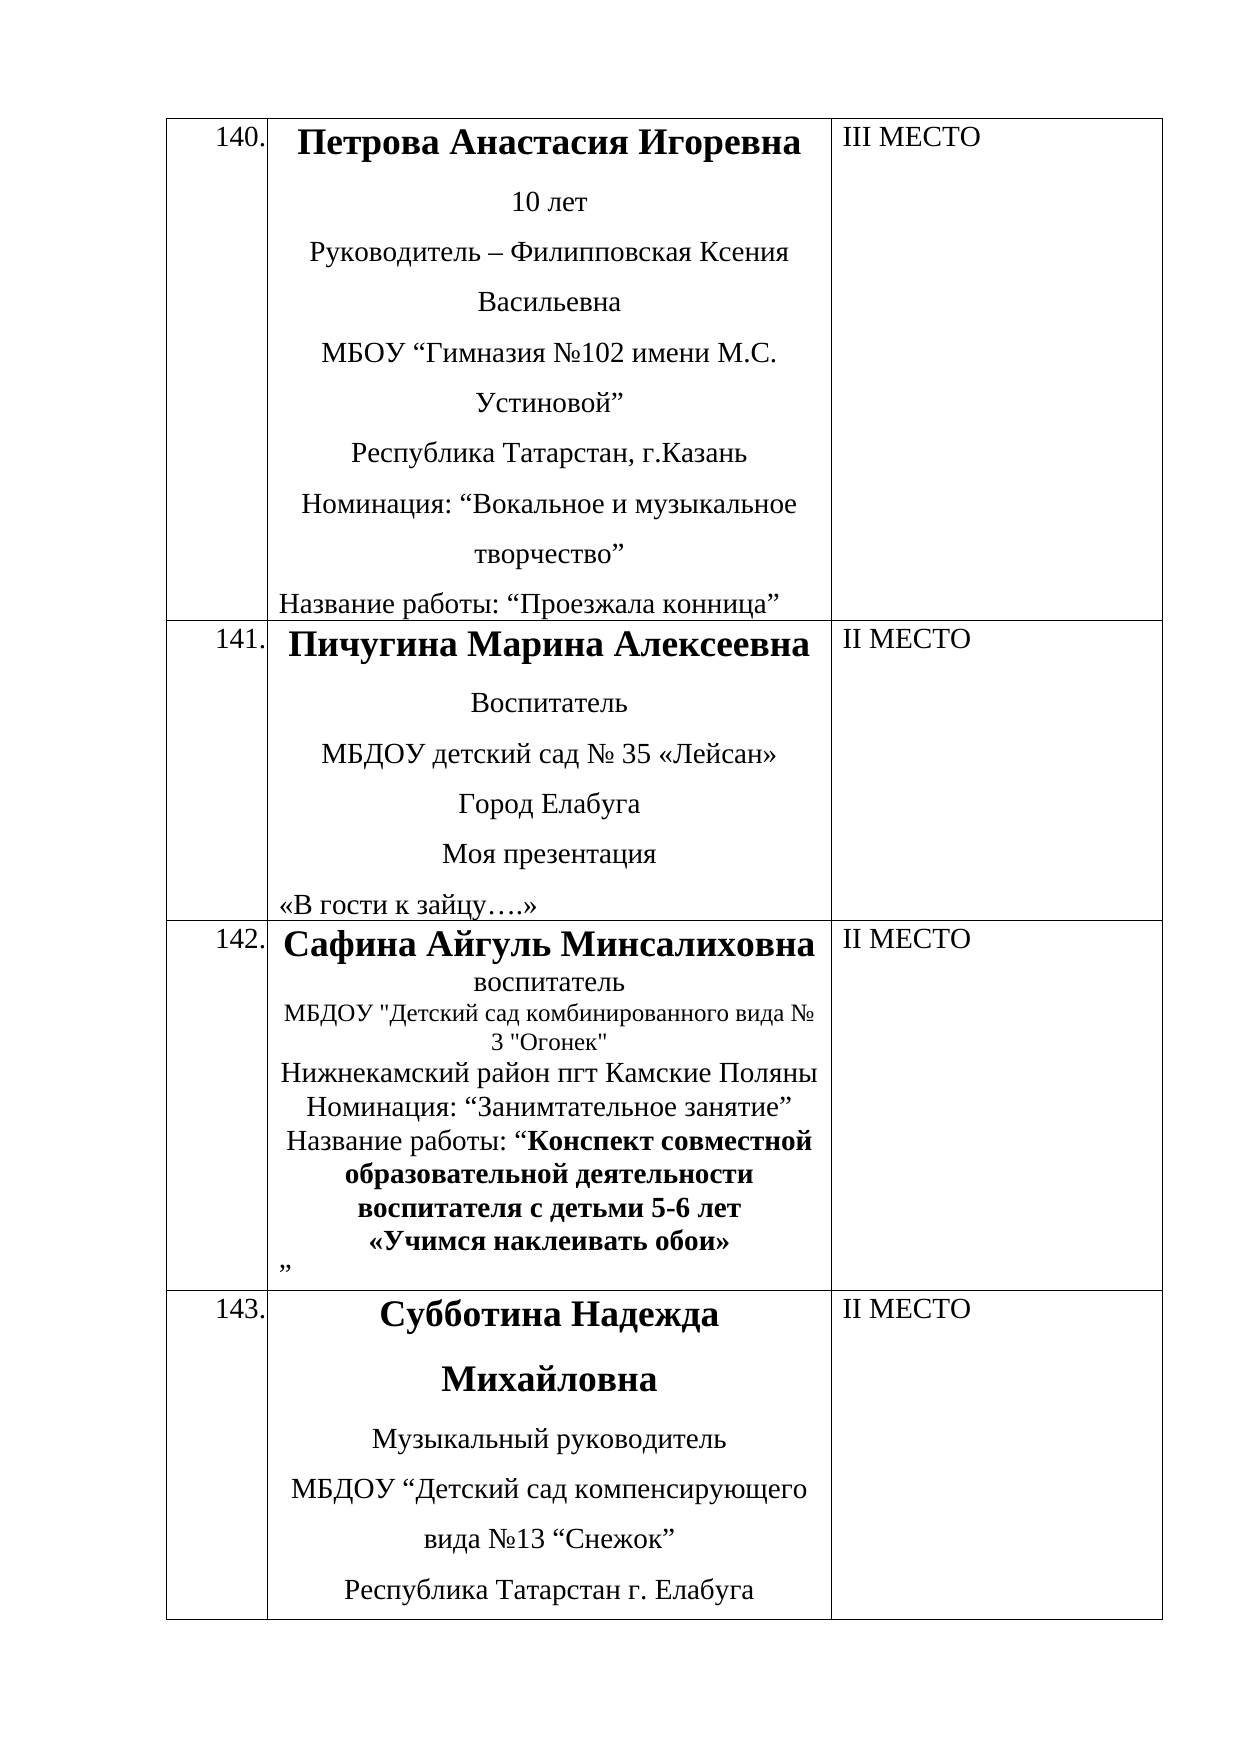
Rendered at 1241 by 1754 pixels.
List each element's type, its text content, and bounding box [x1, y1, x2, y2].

table_cell [167, 921, 267, 1290]
table_cell Петрова Анастасия Игоревна 10 лет Руководитель – Филипповская Ксения Васильевна МБОУ “Гимназия №102 имени М.С. Устиновой” Республика Татарстан, г.Казань Номинация: “Вокальное и музыкальное творчество” Название работы: “Проезжала конница” [268, 119, 831, 620]
table_cell [167, 621, 267, 920]
table_cell II МЕСТО [832, 921, 1162, 1290]
table_cell II МЕСТО [832, 621, 1162, 920]
table_cell [167, 119, 267, 620]
table_cell [167, 1291, 267, 1618]
table_cell III МЕСТО [832, 119, 1162, 620]
table_cell II МЕСТО [832, 1291, 1162, 1618]
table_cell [268, 1291, 831, 1618]
table_cell Сафина Айгуль Минсалиховна воспитатель МБДОУ "Детский сад комбинированного вида № 3 "Огонек" Нижнекамский район пгт Камские Поляны Номинация: “Занимтательное занятие” Название работы: “Конспект совместной образовательной деятельности воспитателя с детьми 5-6 лет «Учимся наклеивать обои» ” [268, 921, 831, 1290]
table_cell Пичугина Марина Алексеевна Воспитатель МБДОУ детский сад № 35 «Лейсан» Город Елабуга Моя презентация «В гости к зайцу….» [268, 621, 831, 920]
